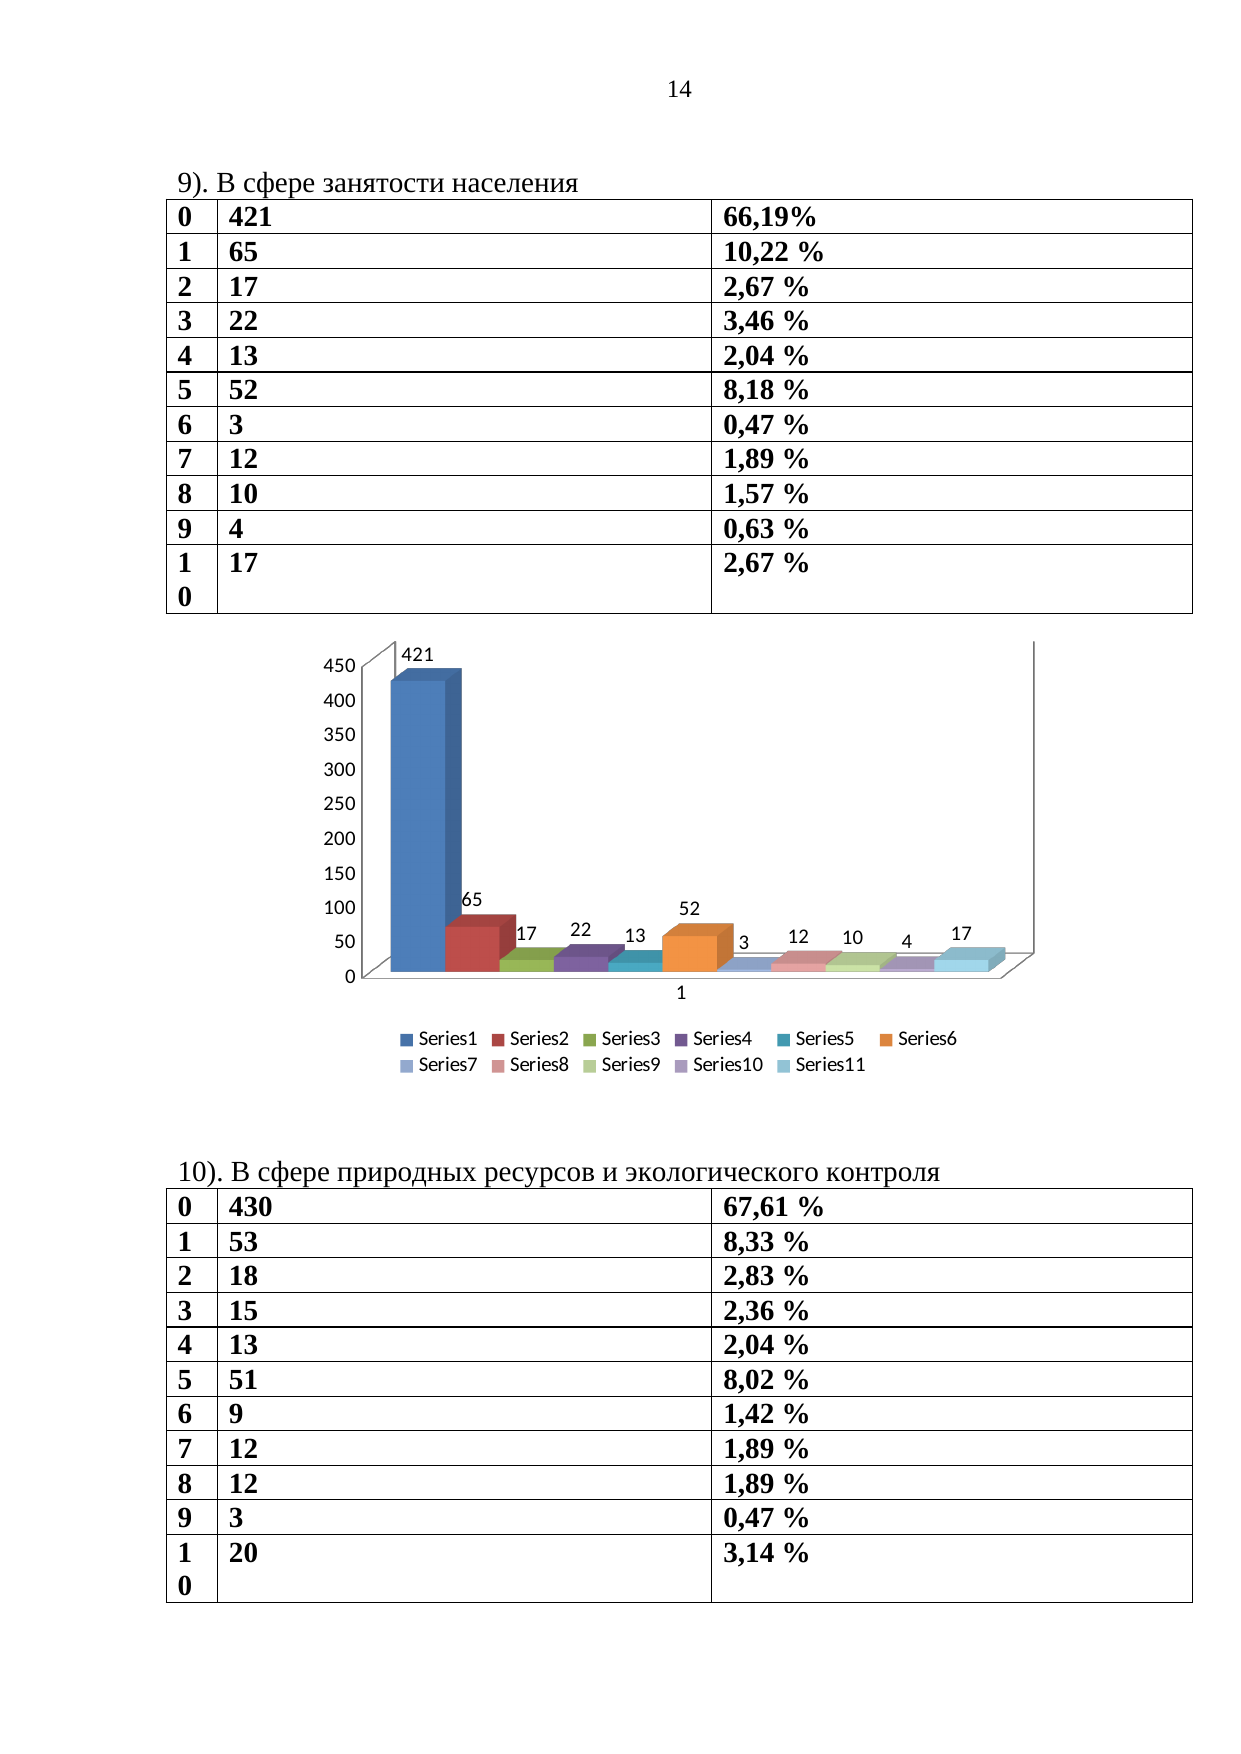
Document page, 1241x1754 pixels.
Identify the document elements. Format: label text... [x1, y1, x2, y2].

table_cell 12 [218, 1466, 711, 1499]
table_cell 2,36 % [712, 1293, 1192, 1326]
table_cell 8,33 % [712, 1224, 1192, 1257]
table_cell 18 [218, 1258, 711, 1292]
table_cell 20 [218, 1535, 711, 1602]
table_header 421 [218, 200, 711, 233]
table_cell 17 [218, 269, 711, 302]
table_cell 7 [167, 442, 217, 475]
table_cell 3,46 % [712, 303, 1192, 337]
table_cell 6 [167, 1397, 217, 1430]
table_cell 1,89 % [712, 442, 1192, 475]
table_cell 3,14 % [712, 1535, 1192, 1602]
table_cell 1,42 % [712, 1397, 1192, 1430]
table_cell 51 [218, 1362, 711, 1396]
table_cell 0,47 % [712, 1500, 1192, 1534]
table_cell 2,04 % [712, 1328, 1192, 1361]
table_cell 8,02 % [712, 1362, 1192, 1396]
table_cell 1,57 % [712, 476, 1192, 510]
table_cell 8 [167, 476, 217, 510]
table_cell 4 [218, 511, 711, 544]
table_cell 7 [167, 1431, 217, 1465]
table_cell 15 [218, 1293, 711, 1326]
table_cell 9 [218, 1397, 711, 1430]
table_cell 3 [218, 407, 711, 441]
table_cell 8,18 % [712, 373, 1192, 406]
table_cell 1 [167, 234, 217, 268]
table_cell 5 [167, 373, 217, 406]
table_header 66,19% [712, 200, 1192, 233]
table_cell 12 [218, 1431, 711, 1465]
table_cell 2 [167, 269, 217, 302]
table_cell 22 [218, 303, 711, 337]
text 10). В сфере природных ресурсов и экологического контроля [177, 1154, 1181, 1188]
table_header 430 [218, 1189, 711, 1223]
table_cell 3 [218, 1500, 711, 1534]
table_cell 13 [218, 1328, 711, 1361]
table_cell 6 [167, 407, 217, 441]
table_cell 2,67 % [712, 269, 1192, 302]
table_cell 9 [167, 1500, 217, 1534]
table_cell 8 [167, 1466, 217, 1499]
table_header 67,61 % [712, 1189, 1192, 1223]
table_cell 65 [218, 234, 711, 268]
table_cell 4 [167, 1328, 217, 1361]
table_cell 5 [167, 1362, 217, 1396]
table_cell 10,22 % [712, 234, 1192, 268]
table_cell 52 [218, 373, 711, 406]
table_cell 3 [167, 303, 217, 337]
table_cell 17 [218, 545, 711, 612]
table_cell 13 [218, 338, 711, 371]
table_cell 10 [167, 545, 217, 612]
table_cell 0,63 % [712, 511, 1192, 544]
table_cell 53 [218, 1224, 711, 1257]
table_cell 12 [218, 442, 711, 475]
table_cell 2,04 % [712, 338, 1192, 371]
table_cell 1,89 % [712, 1431, 1192, 1465]
table_cell 2 [167, 1258, 217, 1292]
table_cell 0,47 % [712, 407, 1192, 441]
table_cell 10 [218, 476, 711, 510]
table_cell 4 [167, 338, 217, 371]
text 9). В сфере занятости населения [177, 165, 1181, 198]
table_header 0 [167, 200, 217, 233]
table_cell 1,89 % [712, 1466, 1192, 1499]
table_header 0 [167, 1189, 217, 1223]
table_cell 3 [167, 1293, 217, 1326]
table_cell 1 [167, 1224, 217, 1257]
table_cell 2,83 % [712, 1258, 1192, 1292]
table_cell 2,67 % [712, 545, 1192, 612]
table_cell 9 [167, 511, 217, 544]
table_cell 10 [167, 1535, 217, 1602]
